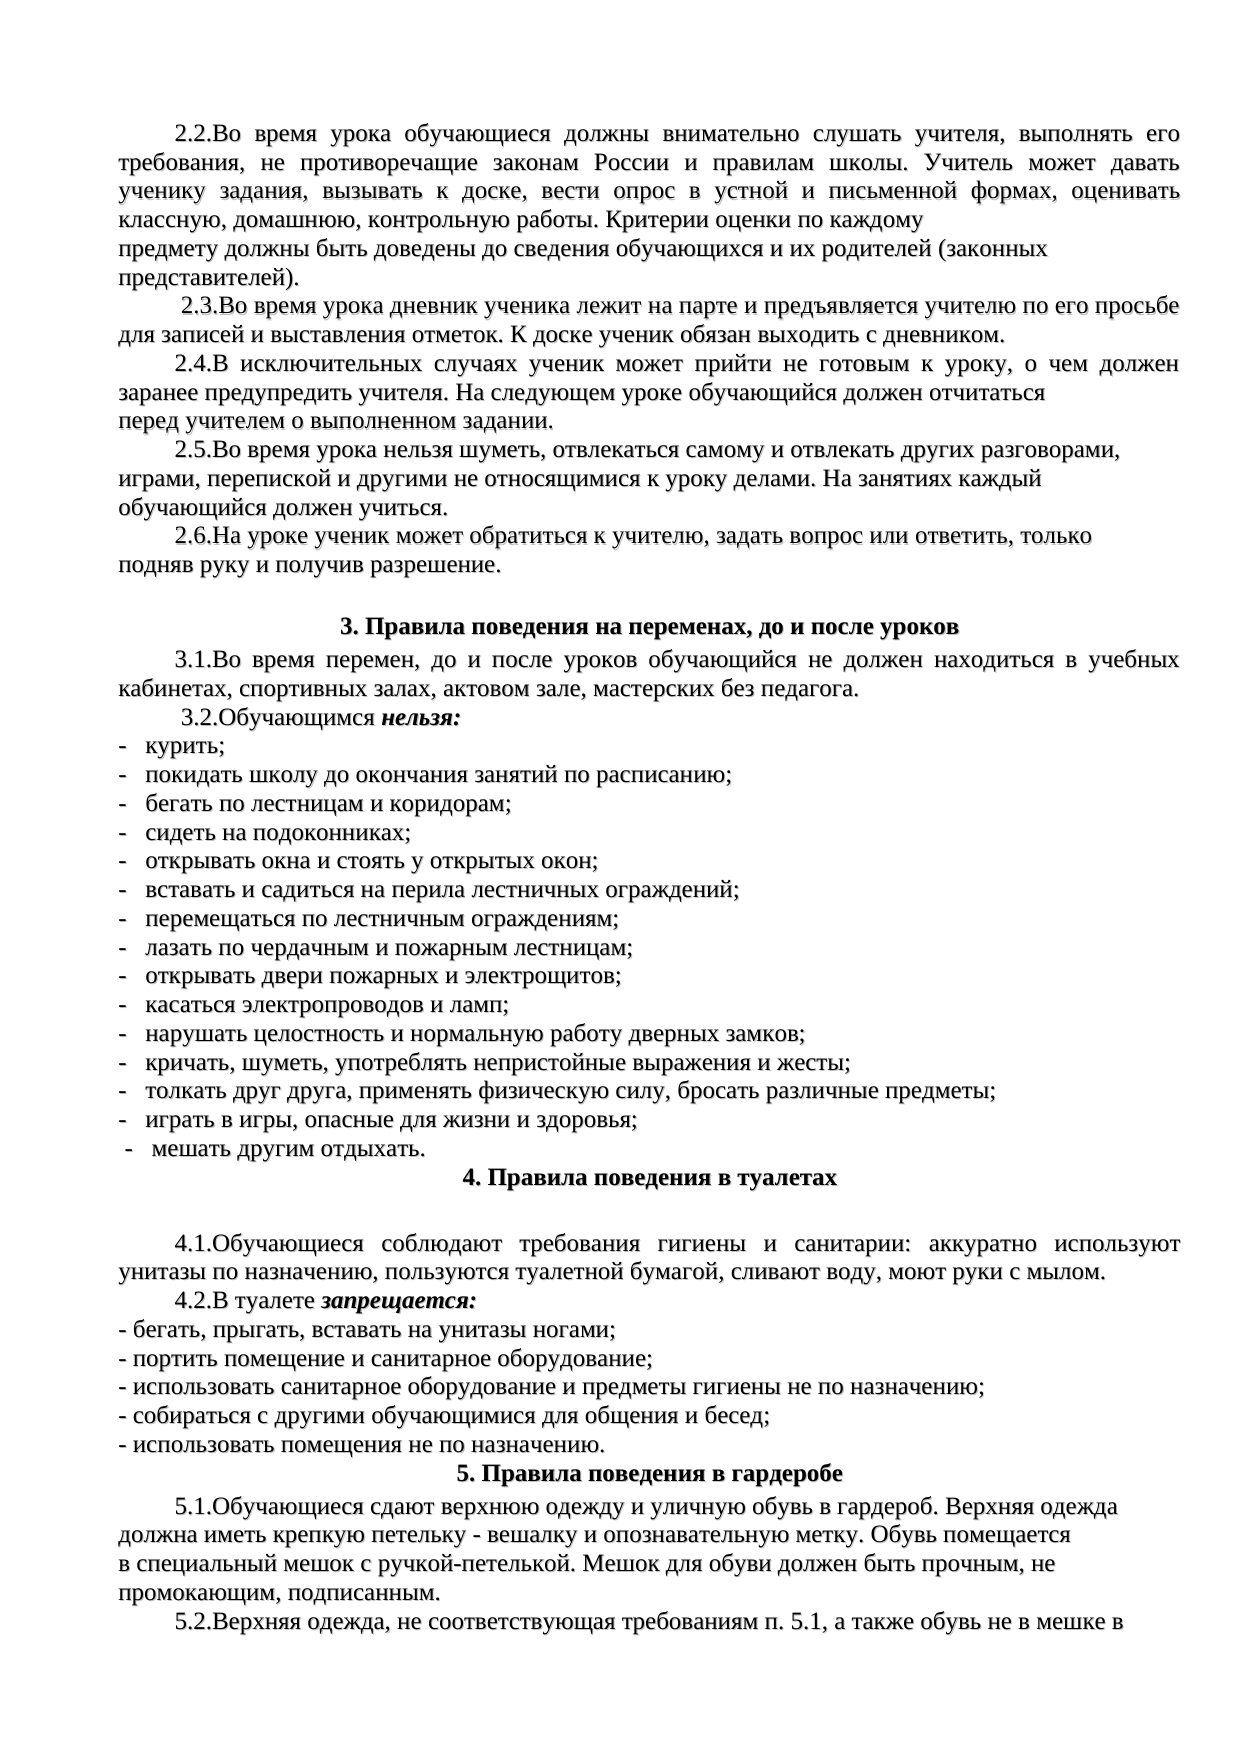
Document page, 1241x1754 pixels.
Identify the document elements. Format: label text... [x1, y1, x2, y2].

text - открывать двери пожарных и электрощитов; [118, 960, 1181, 989]
text - курить; [118, 730, 1181, 759]
text перед учителем о выполненном задании. [118, 406, 1181, 434]
text в специальный мешок с ручкой-петелькой. Мешок для обуви должен быть прочным, не [118, 1548, 1181, 1577]
text - бегать по лестницам и коридорам; [118, 788, 1181, 817]
text - нарушать целостность и нормальную работу дверных замков; [118, 1018, 1181, 1047]
text 2.4.В исключительных случаях ученик может прийти не готовым к уроку, о чем должен заранее предупредить учителя. На следующем уроке обучающийся должен отчитаться [118, 348, 1181, 406]
text - сидеть на подоконниках; [118, 817, 1181, 845]
text - мешать другим отдыхать. [118, 1133, 1181, 1162]
text обучающийся должен учиться. [118, 492, 1181, 521]
text промокающим, подписанным. [118, 1577, 1181, 1606]
text 5.2.Верхняя одежда, не соответствующая требованиям п. 5.1, а также обувь не в мешке в [118, 1606, 1181, 1634]
text - толкать друг друга, применять физическую силу, бросать различные предметы; [118, 1075, 1181, 1104]
text 2.5.Во время урока нельзя шуметь, отвлекаться самому и отвлекать других разговорами, [118, 434, 1181, 463]
text - покидать школу до окончания занятий по расписанию; [118, 759, 1181, 788]
text - вставать и садиться на перила лестничных ограждений; [118, 874, 1181, 903]
text подняв руку и получив разрешение. [118, 549, 1181, 578]
text играми, перепиской и другими не относящимися к уроку делами. На занятиях каждый [118, 463, 1181, 492]
text - портить помещение и санитарное оборудование; [118, 1343, 1181, 1371]
text 5. Правила поведения в гардеробе [118, 1458, 1181, 1486]
text - собираться с другими обучающимися для общения и бесед; [118, 1400, 1181, 1429]
text - открывать окна и стоять у открытых окон; [118, 845, 1181, 874]
text 3.2.Обучающимся нельзя: [118, 702, 1181, 730]
text представителей). [118, 262, 1181, 291]
text - бегать, прыгать, вставать на унитазы ногами; [118, 1314, 1181, 1343]
text - использовать санитарное оборудование и предметы гигиены не по назначению; [118, 1371, 1181, 1400]
text предмету должны быть доведены до сведения обучающихся и их родителей (законных [118, 233, 1181, 262]
text - кричать, шуметь, употреблять непристойные выражения и жесты; [118, 1047, 1181, 1075]
text 3.1.Во время перемен, до и после уроков обучающийся не должен находиться в учебных кабинетах, спортивных залах, актовом зале, мастерских без педагога. [118, 644, 1181, 702]
text - использовать помещения не по назначению. [118, 1429, 1181, 1458]
text 5.1.Обучающиеся сдают верхнюю одежду и уличную обувь в гардероб. Верхняя одежда [118, 1491, 1181, 1519]
text - играть в игры, опасные для жизни и здоровья; [118, 1104, 1181, 1133]
text 2.3.Во время урока дневник ученика лежит на парте и предъявляется учителю по его просьбе для записей и выставления отметок. К доске ученик обязан выходить с дневником. [118, 291, 1181, 348]
text должна иметь крепкую петельку - вешалку и опознавательную метку. Обувь помещается [118, 1519, 1181, 1548]
text - перемещаться по лестничным ограждениям; [118, 903, 1181, 932]
text 2.2.Во время урока обучающиеся должны внимательно слушать учителя, выполнять его требования, не противоречащие законам России и правилам школы. Учитель может давать ученику задания, вызывать к доске, вести опрос в устной и письменной формах, оценивать классную, домашнюю, контрольную работы. Критерии оценки по каждому [118, 118, 1181, 233]
text 3. Правила поведения на переменах, до и после уроков [118, 611, 1181, 640]
text 4.2.В туалете запрещается: [118, 1285, 1181, 1314]
text 4. Правила поведения в туалетах [118, 1162, 1181, 1190]
text - лазать по чердачным и пожарным лестницам; [118, 932, 1181, 960]
text - касаться электропроводов и ламп; [118, 989, 1181, 1018]
text 2.6.На уроке ученик может обратиться к учителю, задать вопрос или ответить, только [118, 521, 1181, 549]
text 4.1.Обучающиеся соблюдают требования гигиены и санитарии: аккуратно используют унитазы по назначению, пользуются туалетной бумагой, сливают воду, моют руки с мылом. [118, 1228, 1181, 1285]
